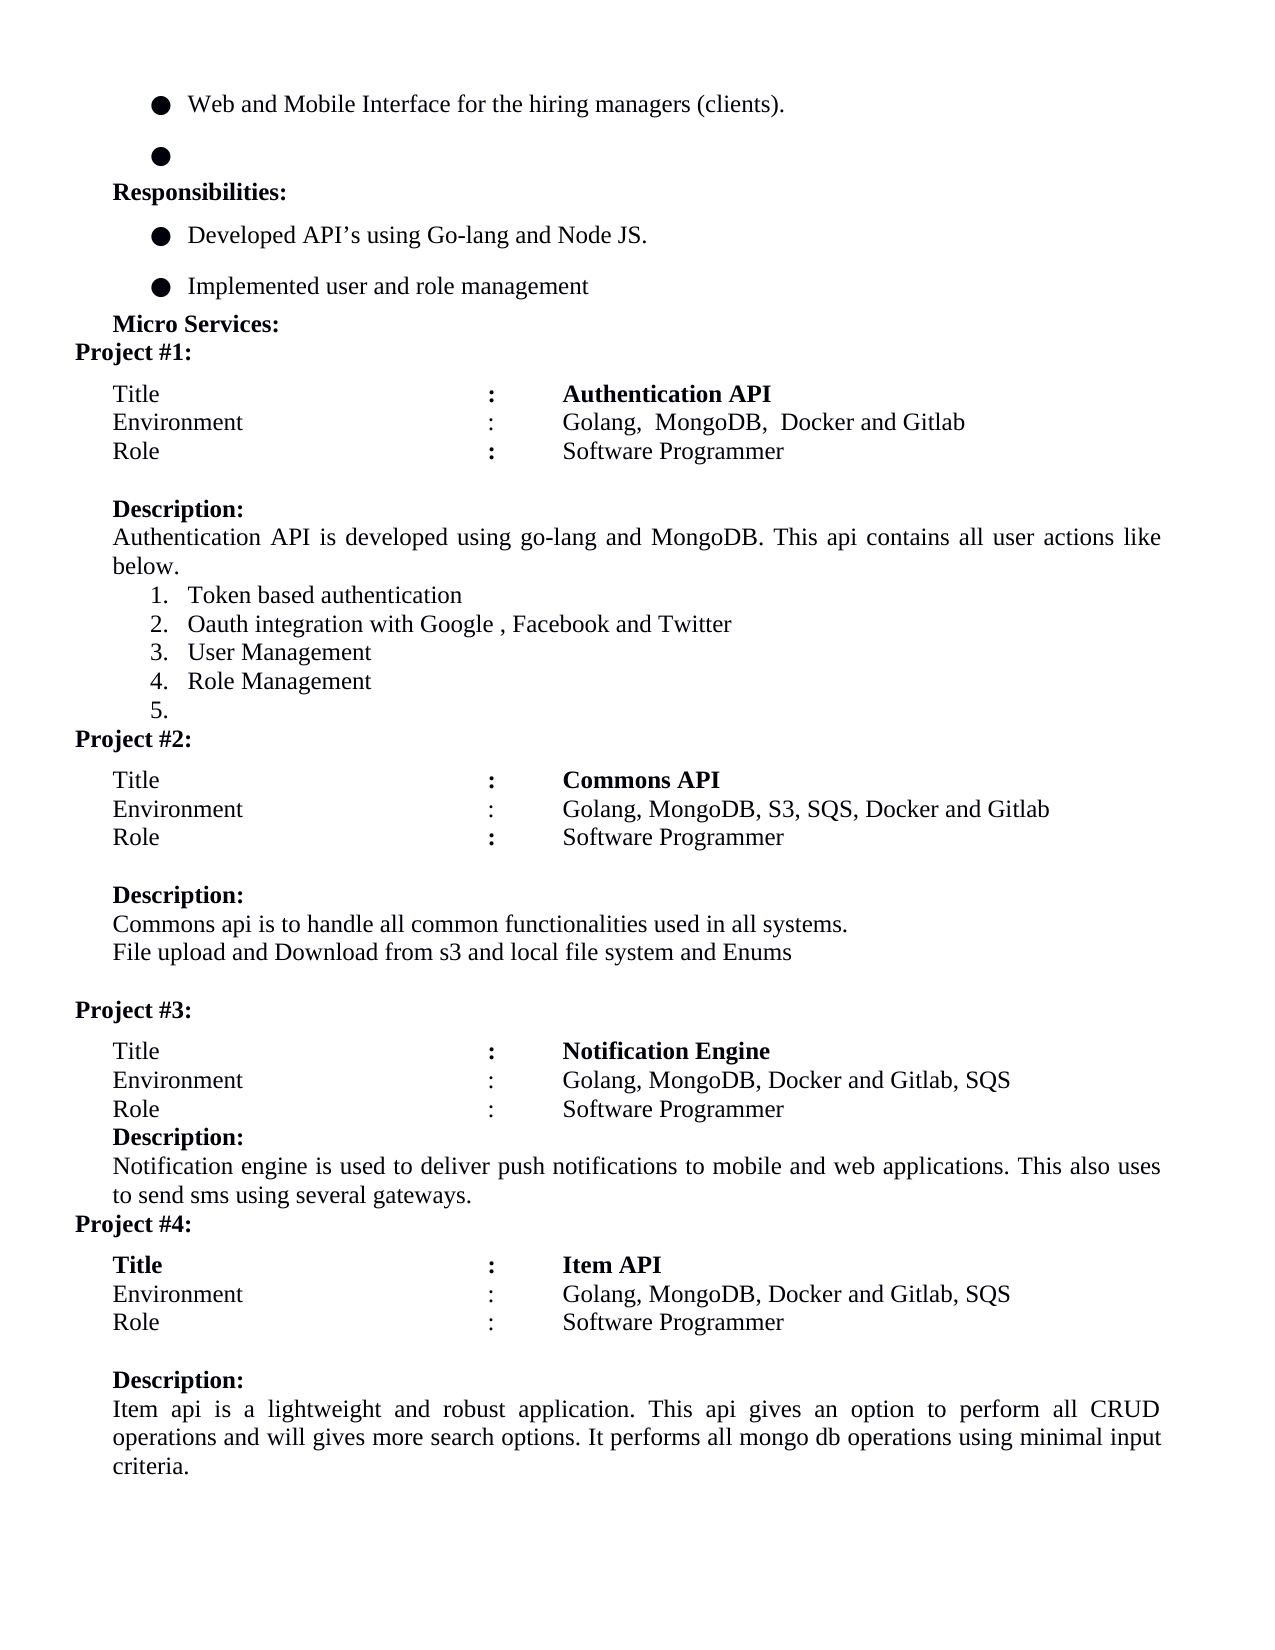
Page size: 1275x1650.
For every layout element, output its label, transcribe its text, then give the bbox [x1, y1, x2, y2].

text Description: [112, 880, 1162, 909]
text Description: [112, 494, 1162, 522]
text Environment : Golang, MongoDB, Docker and Gitlab, SQS [112, 1065, 1162, 1094]
text Description: [112, 1365, 1162, 1394]
text Role : Software Programmer [112, 1094, 1162, 1122]
list Role Management [150, 666, 1162, 695]
text Authentication API is developed using go-lang and MongoDB. This api contains all user actions like below. [112, 522, 1162, 580]
text Notification engine is used to deliver push notifications to mobile and web applications. This also uses to send sms using several gateways. [112, 1151, 1162, 1209]
text Title : Notification Engine [112, 1036, 1162, 1065]
text Project #3: [75, 995, 1162, 1024]
list Oauth integration with Google , Facebook and Twitter [150, 609, 1162, 637]
text Responsibilities: [112, 177, 1162, 206]
text Title : Authentication API [112, 379, 1162, 407]
list Implemented user and role management [150, 257, 1162, 309]
list Web and Mobile Interface for the hiring managers (clients). [150, 75, 1162, 126]
text Project #4: [75, 1209, 1162, 1237]
text Environment : Golang, MongoDB, S3, SQS, Docker and Gitlab [112, 794, 1162, 822]
text Item api is a lightweight and robust application. This api gives an option to perform all CRUD operations and will gives more search options. It performs all mongo db operations using minimal input criteria. [112, 1394, 1162, 1480]
text Role : Software Programmer [112, 436, 1162, 465]
list Developed API’s using Go-lang and Node JS. [150, 206, 1162, 257]
text Project #2: [75, 724, 1162, 752]
text Role : Software Programmer [112, 822, 1162, 851]
list User Management [150, 637, 1162, 666]
text Commons api is to handle all common functionalities used in all systems. [112, 909, 1162, 937]
list Token based authentication [150, 580, 1162, 609]
text Project #1: [75, 337, 1162, 366]
text Micro Services: [112, 309, 1162, 337]
text Role : Software Programmer [112, 1307, 1162, 1336]
text Description: [112, 1122, 1162, 1151]
text Title : Commons API [112, 765, 1162, 794]
text Environment : Golang, MongoDB, Docker and Gitlab [112, 407, 1162, 436]
text Environment : Golang, MongoDB, Docker and Gitlab, SQS [112, 1279, 1162, 1307]
text File upload and Download from s3 and local file system and Enums [112, 937, 1162, 966]
text Title : Item API [112, 1250, 1162, 1279]
